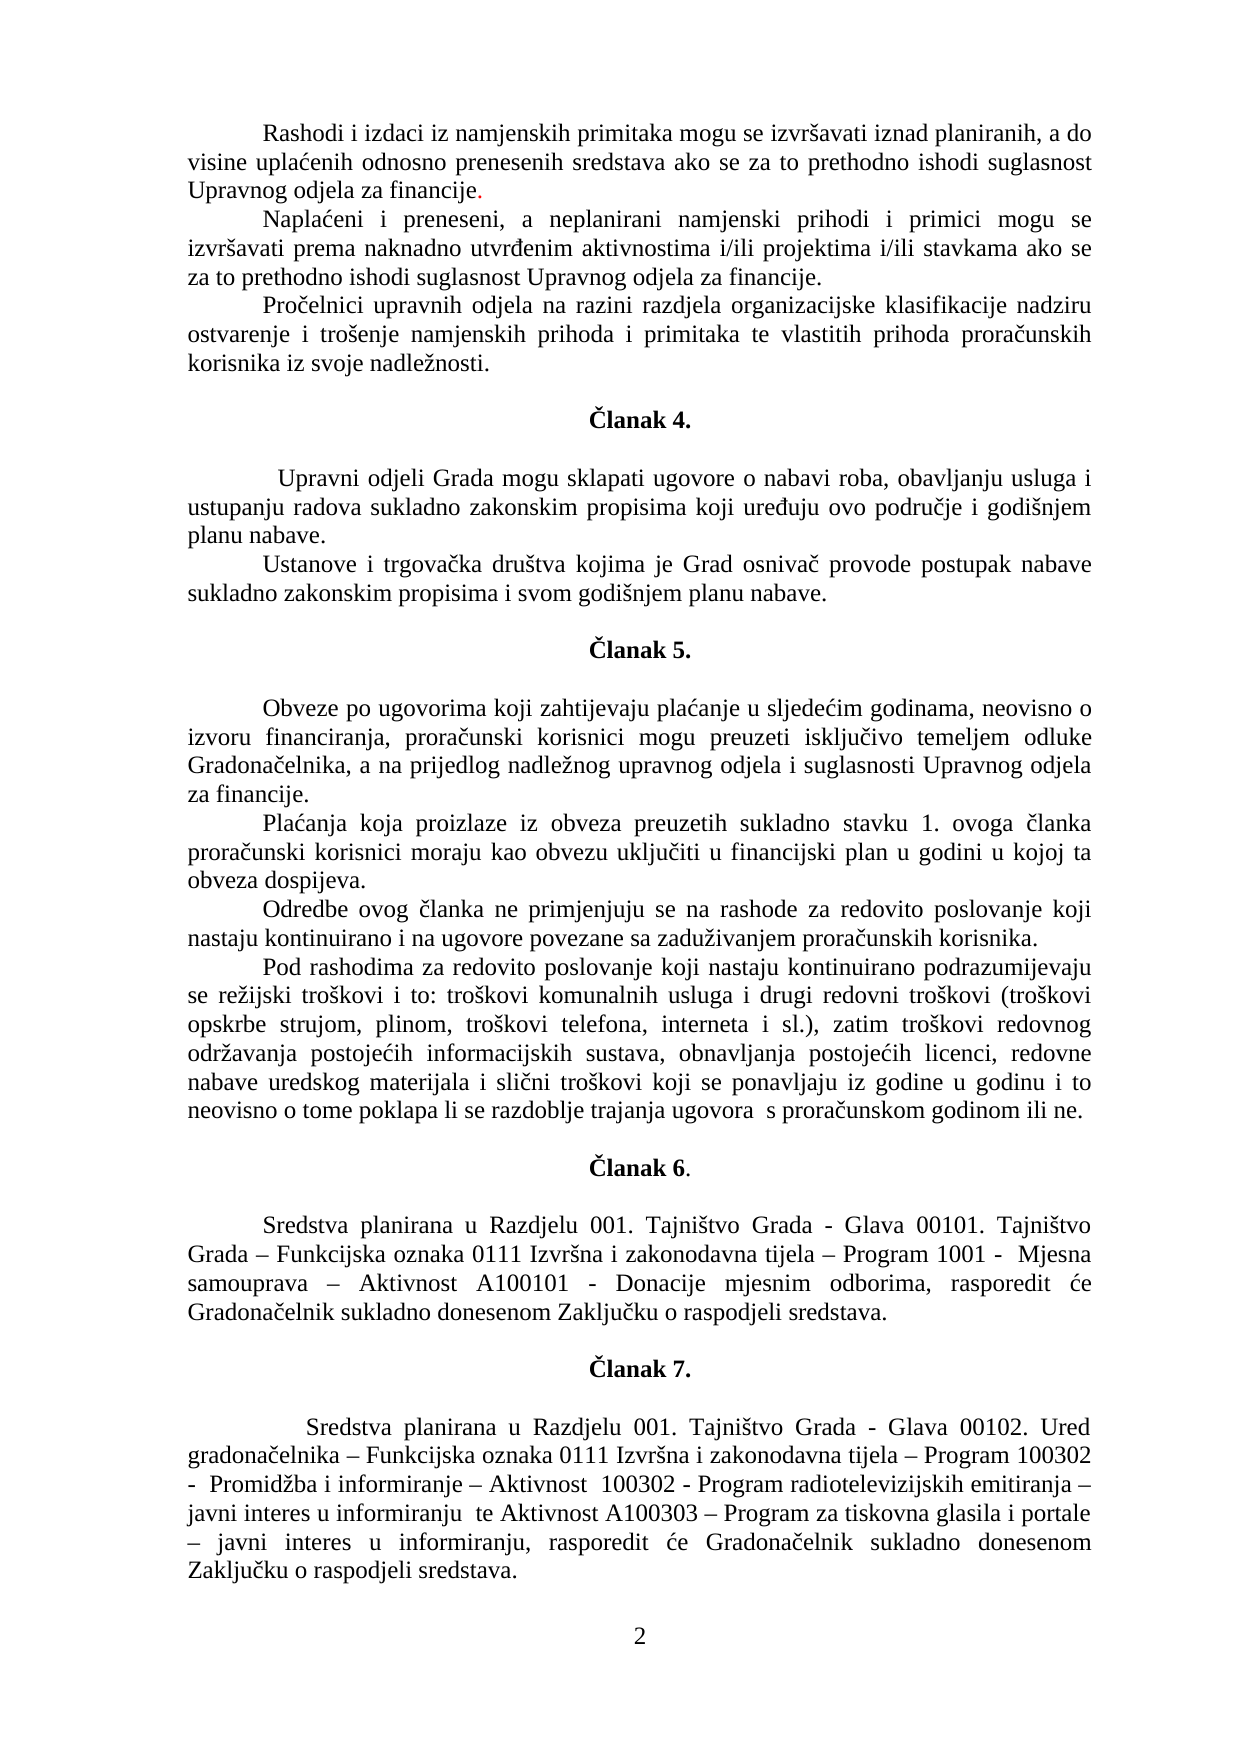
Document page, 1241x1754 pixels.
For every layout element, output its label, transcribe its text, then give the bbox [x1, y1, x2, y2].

text Članak 7. [187, 1354, 1092, 1383]
text Ustanove i trgovačka društva kojima je Grad osnivač provode postupak nabave sukladno zakonskim propisima i svom godišnjem planu nabave. [187, 549, 1092, 607]
text Rashodi i izdaci iz namjenskih primitaka mogu se izvršavati iznad planiranih, a do visine uplaćenih odnosno prenesenih sredstava ako se za to prethodno ishodi suglasnost Upravnog odjela za financije. [187, 118, 1092, 204]
text Članak 4. [187, 406, 1092, 434]
text Odredbe ovog članka ne primjenjuju se na rashode za redovito poslovanje koji nastaju kontinuirano i na ugovore povezane sa zaduživanjem proračunskih korisnika. [187, 894, 1092, 952]
text Članak 6. [187, 1153, 1092, 1182]
text Naplaćeni i preneseni, a neplanirani namjenski prihodi i primici mogu se izvršavati prema naknadno utvrđenim aktivnostima i/ili projektima i/ili stavkama ako se za to prethodno ishodi suglasnost Upravnog odjela za financije. [187, 204, 1092, 291]
text Članak 5. [187, 636, 1092, 664]
text Pročelnici upravnih odjela na razini razdjela organizacijske klasifikacije nadziru ostvarenje i trošenje namjenskih prihoda i primitaka te vlastitih prihoda proračunskih korisnika iz svoje nadležnosti. [187, 291, 1092, 377]
text Sredstva planirana u Razdjelu 001. Tajništvo Grada - Glava 00102. Ured gradonačelnika – Funkcijska oznaka 0111 Izvršna i zakonodavna tijela – Program 100302 - Promidžba i informiranje – Aktivnost 100302 - Program radiotelevizijskih emitiranja – javni interes u informiranju te Aktivnost A100303 – Program za tiskovna glasila i portale – javni interes u informiranju, rasporedit će Gradonačelnik sukladno donesenom Zaključku o raspodjeli sredstava. [187, 1412, 1092, 1584]
text Plaćanja koja proizlaze iz obveza preuzetih sukladno stavku 1. ovoga članka proračunski korisnici moraju kao obvezu uključiti u financijski plan u godini u kojoj ta obveza dospijeva. [187, 808, 1092, 894]
text Pod rashodima za redovito poslovanje koji nastaju kontinuirano podrazumijevaju se režijski troškovi i to: troškovi komunalnih usluga i drugi redovni troškovi (troškovi opskrbe strujom, plinom, troškovi telefona, interneta i sl.), zatim troškovi redovnog održavanja postojećih informacijskih sustava, obnavljanja postojećih licenci, redovne nabave uredskog materijala i slični troškovi koji se ponavljaju iz godine u godinu i to neovisno o tome poklapa li se razdoblje trajanja ugovora s proračunskom godinom ili ne. [187, 952, 1092, 1124]
text Obveze po ugovorima koji zahtijevaju plaćanje u sljedećim godinama, neovisno o izvoru financiranja, proračunski korisnici mogu preuzeti isključivo temeljem odluke Gradonačelnika, a na prijedlog nadležnog upravnog odjela i suglasnosti Upravnog odjela za financije. [187, 693, 1092, 808]
text Sredstva planirana u Razdjelu 001. Tajništvo Grada - Glava 00101. Tajništvo Grada – Funkcijska oznaka 0111 Izvršna i zakonodavna tijela – Program 1001 - Mjesna samouprava – Aktivnost A100101 - Donacije mjesnim odborima, rasporedit će Gradonačelnik sukladno donesenom Zaključku o raspodjeli sredstava. [187, 1211, 1092, 1326]
text Upravni odjeli Grada mogu sklapati ugovore o nabavi roba, obavljanju usluga i ustupanju radova sukladno zakonskim propisima koji uređuju ovo područje i godišnjem planu nabave. [187, 463, 1092, 549]
